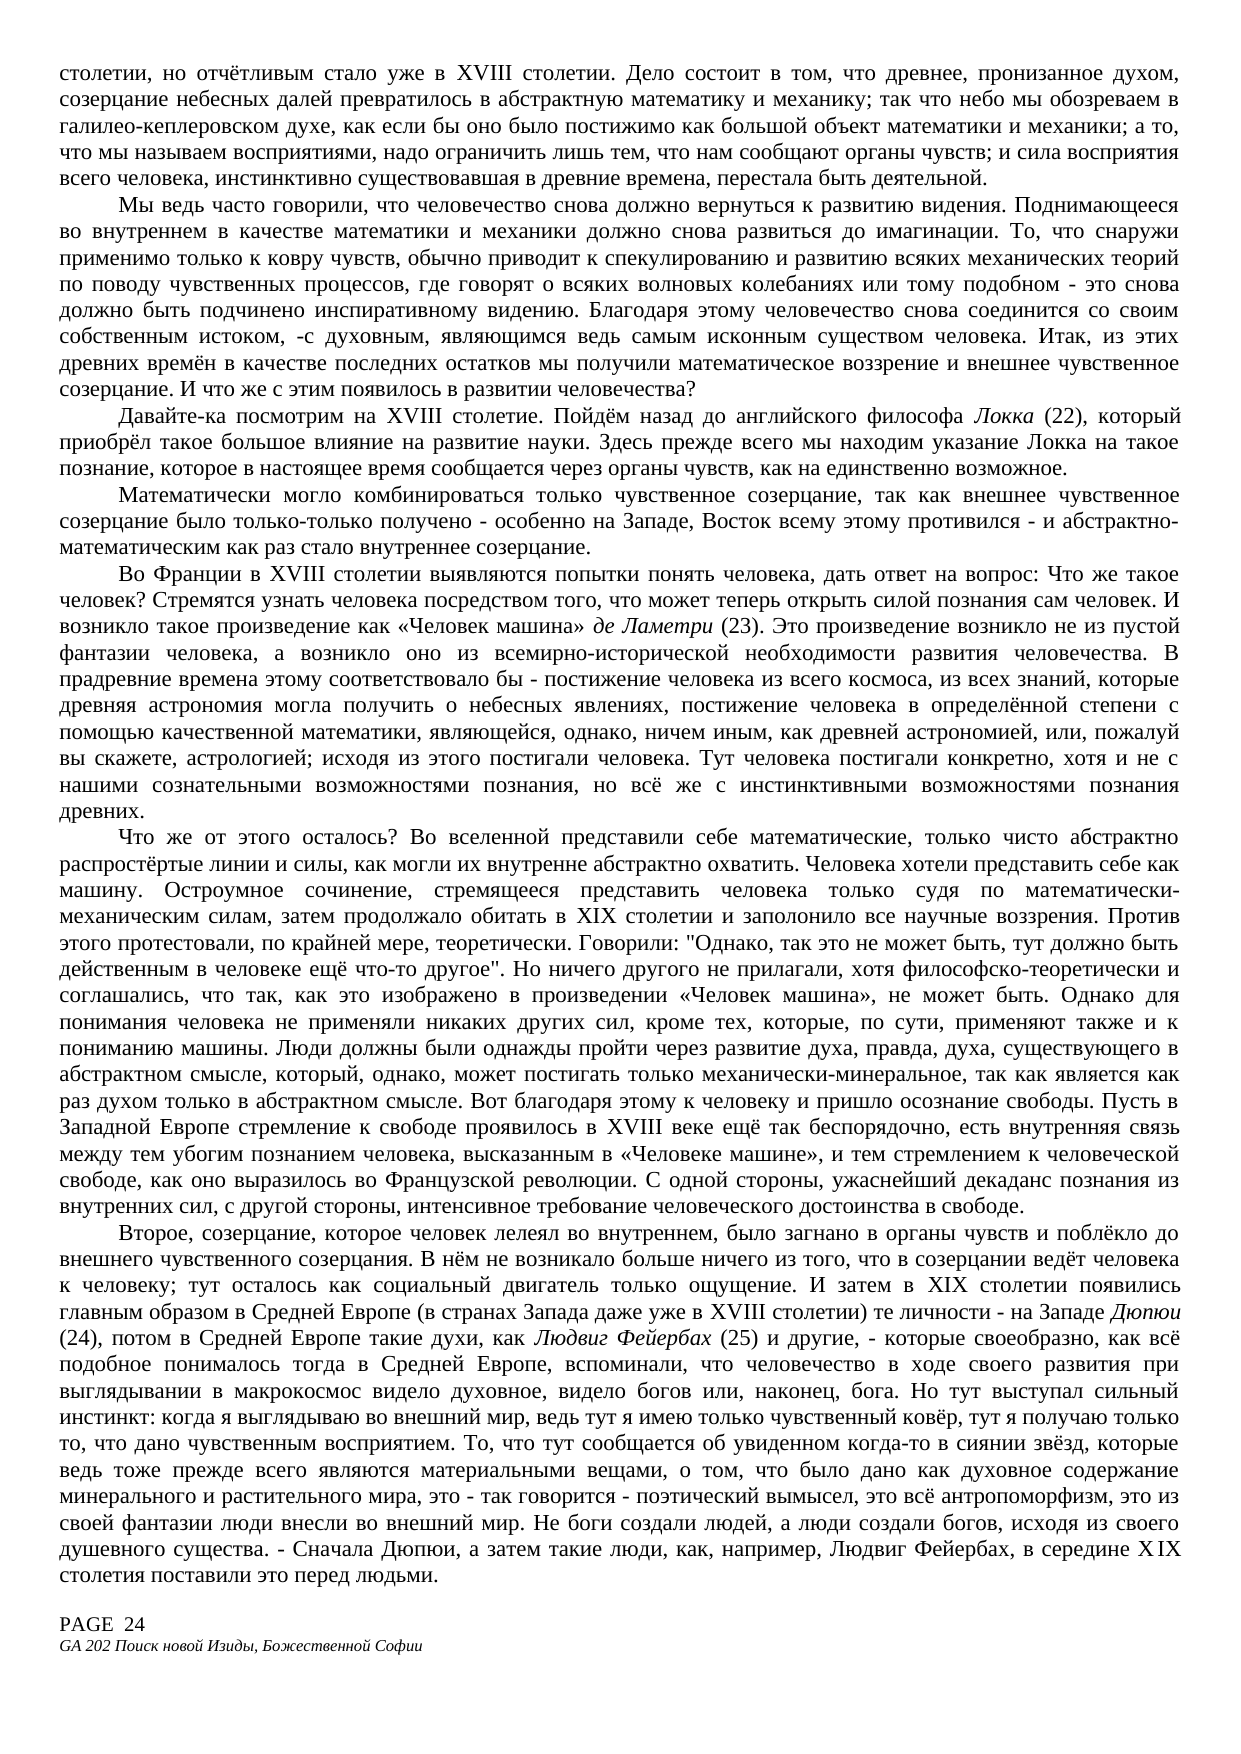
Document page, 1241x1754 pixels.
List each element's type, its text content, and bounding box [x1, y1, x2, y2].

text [59, 59, 1181, 191]
text Математически могло комбинироваться только чувственное созерцание, так как внешнее чувственное созерцание было только-только получено - особенно на Западе, Восток всему этому противился - и абстрактно-математическим как раз стало внутреннее созерцание. [59, 481, 1181, 560]
text Что же от этого осталось? Во вселенной представили себе математические, только чисто абстрактно распростёртые линии и силы, как могли их внутренне абстрактно охватить. Человека хотели представить себе как машину. Остроумное сочинение, стремящееся представить человека только судя по математически-механическим силам, затем продолжало обитать в XIX столетии и заполонило все научные воззрения. Против этого протестовали, по крайней мере, теоретически. Говорили: "Однако, так это не может быть, тут должно быть действенным в человеке ещё что-то другое". Но ничего другого не прилагали, хотя философско-теоретически и соглашались, что так, как это изображено в произведении «Человек машина», не может быть. Однако для понимания человека не применяли никаких других сил, кроме тех, которые, по сути, применяют также и к пониманию машины. Люди должны были однажды пройти через развитие духа, правда, духа, существующего в абстрактном смысле, который, однако, может постигать только механически-минеральное, так как является как раз духом только в абстрактном смысле. Вот благодаря этому к человеку и пришло осознание свободы. Пусть в Западной Европе стремление к свободе проявилось в XVIII веке ещё так беспорядочно, есть внутренняя связь между тем убогим познанием человека, высказанным в «Человеке машине», и тем стремлением к человеческой свободе, как оно выразилось во Французской революции. С одной стороны, ужаснейший декаданс познания из внутренних сил, с другой стороны, интенсивное требование человеческого достоинства в свободе. [59, 823, 1181, 1219]
text Второе, созерцание, которое человек лелеял во внутреннем, было загнано в органы чувств и поблёкло до внешнего чувственного созерцания. В нём не возникало больше ничего из того, что в созерцании ведёт человека к человеку; тут осталось как социальный двигатель только ощущение. И затем в XIX столетии появились главным образом в Средней Европе (в странах Запада даже уже в XVIII столетии) те личности - на Западе Дюпюи (24), потом в Средней Европе такие духи, как Людвиг Фейербах (25) и другие, - которые своеобразно, как всё подобное понималось тогда в Средней Европе, вспоминали, что человечество в ходе своего развития при выглядывании в макрокосмос видело духовное, видело богов или, наконец, бога. Но тут выступал сильный инстинкт: когда я выглядываю во внешний мир, ведь тут я имею только чувственный ковёр, тут я получаю только то, что дано чувственным восприятием. То, что тут сообщается об увиденном когда-то в сиянии звёзд, которые ведь тоже прежде всего являются материальными вещами, о том, что было дано как духовное содержание минерального и растительного мира, это - так говорится - поэтический вымысел, это всё антропоморфизм, это из своей фантазии люди внесли во внешний мир. Не боги создали людей, а люди создали богов, исходя из своего душевного существа. - Сначала Дюпюи, а затем такие люди, как, например, Людвиг Фейербах, в середине ХIХ столетия поставили это перед людьми. [59, 1219, 1181, 1588]
text Мы ведь часто говорили, что человечество снова должно вернуться к развитию видения. Поднимающееся во внутреннем в качестве математики и механики должно снова развиться до имагинации. То, что снаружи применимо только к ковру чувств, обычно приводит к спекулированию и развитию всяких механических теорий по поводу чувственных процессов, где говорят о всяких волновых колебаниях или тому подобном - это снова должно быть подчинено инспиративному видению. Благодаря этому человечество снова соединится со своим собственным истоком, -с духовным, являющимся ведь самым исконным существом человека. Итак, из этих древних времён в качестве последних остатков мы получили математическое воззрение и внешнее чувственное созерцание. И что же с этим появилось в развитии человечества? [59, 191, 1181, 402]
text Давайте-ка посмотрим на XVIII столетие. Пойдём назад до английского философа Локка (22), который приобрёл такое большое влияние на развитие науки. Здесь прежде всего мы находим указание Локка на такое познание, которое в настоящее время сообщается через органы чувств, как на единственно возможное. [59, 402, 1181, 481]
text Во Франции в XVIII столетии выявляются попытки понять человека, дать ответ на вопрос: Что же такое человек? Стремятся узнать человека посредством того, что может теперь открыть силой познания сам человек. И возникло такое произведение как «Человек машина» де Ламетри (23). Это произведение возникло не из пустой фантазии человека, а возникло оно из всемирно-исторической необходимости развития человечества. В прадревние времена этому соответствовало бы - постижение человека из всего космоса, из всех знаний, которые древняя астрономия могла получить о небесных явлениях, постижение человека в определённой степени с помощью качественной математики, являющейся, однако, ничем иным, как древней астрономией, или, пожалуй вы скажете, астрологией; исходя из этого постигали человека. Тут человека постигали конкретно, хотя и не с нашими сознательными возможностями познания, но всё же с инстинктивными возможностями познания древних. [59, 560, 1181, 823]
